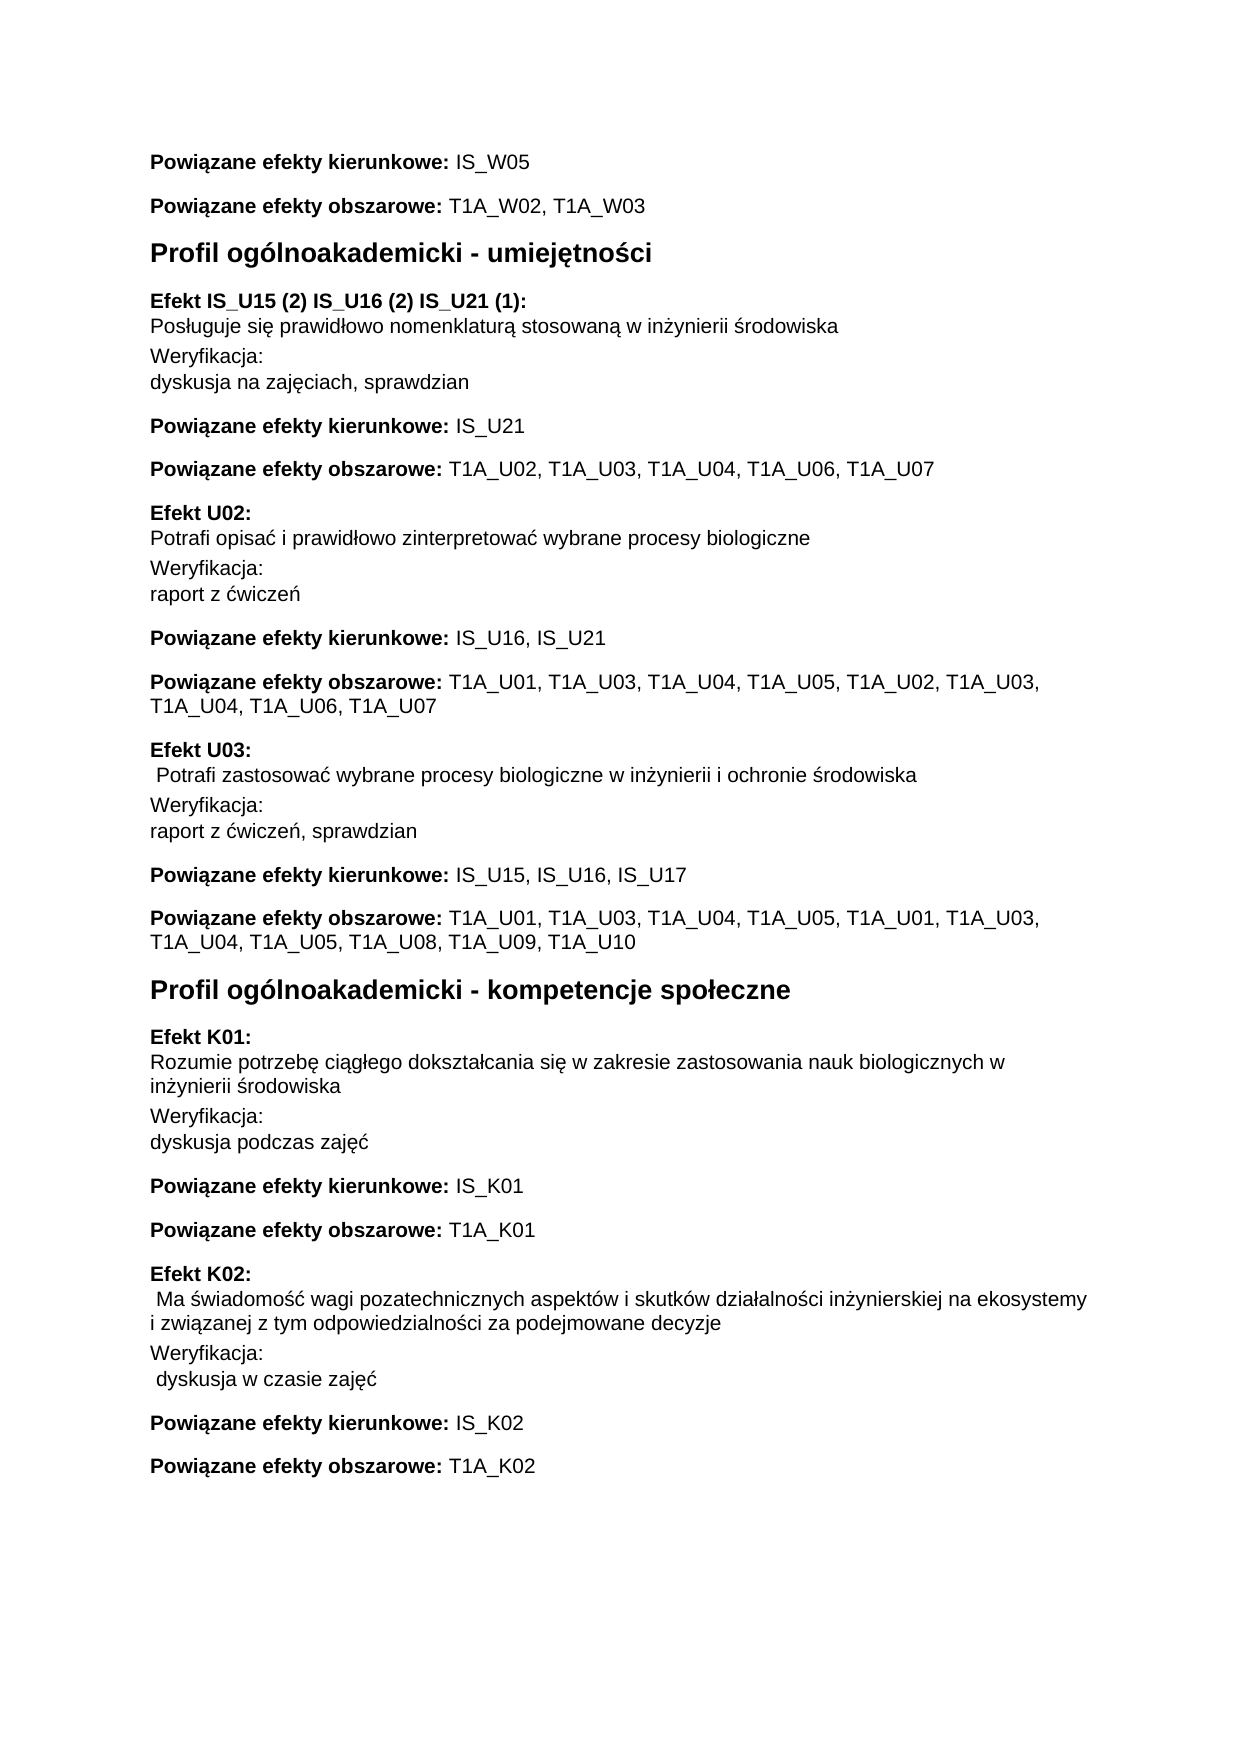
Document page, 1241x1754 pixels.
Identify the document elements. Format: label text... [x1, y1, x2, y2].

text Powiązane efekty obszarowe: T1A_U02, T1A_U03, T1A_U04, T1A_U06, T1A_U07 [150, 457, 1090, 481]
text dyskusja podczas zajęć [150, 1130, 1090, 1154]
text Efekt U02: [150, 501, 1090, 525]
text dyskusja na zajęciach, sprawdzian [150, 370, 1090, 394]
text Powiązane efekty kierunkowe: IS_W05 [150, 150, 1090, 174]
text Powiązane efekty obszarowe: T1A_U01, T1A_U03, T1A_U04, T1A_U05, T1A_U02, T1A_U03, T1A_U04, T1A_U06, T1A_U07 [150, 670, 1090, 718]
text Ma świadomość wagi pozatechnicznych aspektów i skutków działalności inżynierskiej na ekosystemy i związanej z tym odpowiedzialności za podejmowane decyzje [150, 1286, 1090, 1334]
text Weryfikacja: [150, 793, 1090, 817]
text Powiązane efekty obszarowe: T1A_W02, T1A_W03 [150, 194, 1090, 218]
text Weryfikacja: [150, 556, 1090, 580]
text raport z ćwiczeń [150, 582, 1090, 606]
text Efekt K01: [150, 1025, 1090, 1049]
text Potrafi opisać i prawidłowo zinterpretować wybrane procesy biologiczne [150, 526, 1090, 550]
subtitle Profil ogólnoakademicki - umiejętności [150, 237, 1090, 269]
text Efekt K02: [150, 1261, 1090, 1285]
subtitle Profil ogólnoakademicki - kompetencje społeczne [150, 974, 1090, 1005]
text Posługuje się prawidłowo nomenklaturą stosowaną w inżynierii środowiska [150, 313, 1090, 337]
text Powiązane efekty obszarowe: T1A_K02 [150, 1454, 1090, 1478]
text Weryfikacja: [150, 1104, 1090, 1128]
text Powiązane efekty kierunkowe: IS_U15, IS_U16, IS_U17 [150, 862, 1090, 886]
text Powiązane efekty kierunkowe: IS_K02 [150, 1410, 1090, 1434]
text Weryfikacja: [150, 1341, 1090, 1364]
text Powiązane efekty obszarowe: T1A_U01, T1A_U03, T1A_U04, T1A_U05, T1A_U01, T1A_U03, T1A_U04, T1A_U05, T1A_U08, T1A_U09, T1A_U10 [150, 906, 1090, 954]
text Powiązane efekty kierunkowe: IS_U16, IS_U21 [150, 626, 1090, 650]
text Rozumie potrzebę ciągłego dokształcania się w zakresie zastosowania nauk biologicznych w inżynierii środowiska [150, 1050, 1090, 1098]
text Efekt IS_U15 (2) IS_U16 (2) IS_U21 (1): [150, 288, 1090, 312]
text raport z ćwiczeń, sprawdzian [150, 819, 1090, 843]
text dyskusja w czasie zajęć [150, 1367, 1090, 1391]
text Powiązane efekty obszarowe: T1A_K01 [150, 1218, 1090, 1242]
text Powiązane efekty kierunkowe: IS_K01 [150, 1174, 1090, 1198]
text Powiązane efekty kierunkowe: IS_U21 [150, 413, 1090, 437]
text Potrafi zastosować wybrane procesy biologiczne w inżynierii i ochronie środowiska [150, 762, 1090, 786]
text Efekt U03: [150, 737, 1090, 761]
text Weryfikacja: [150, 344, 1090, 368]
